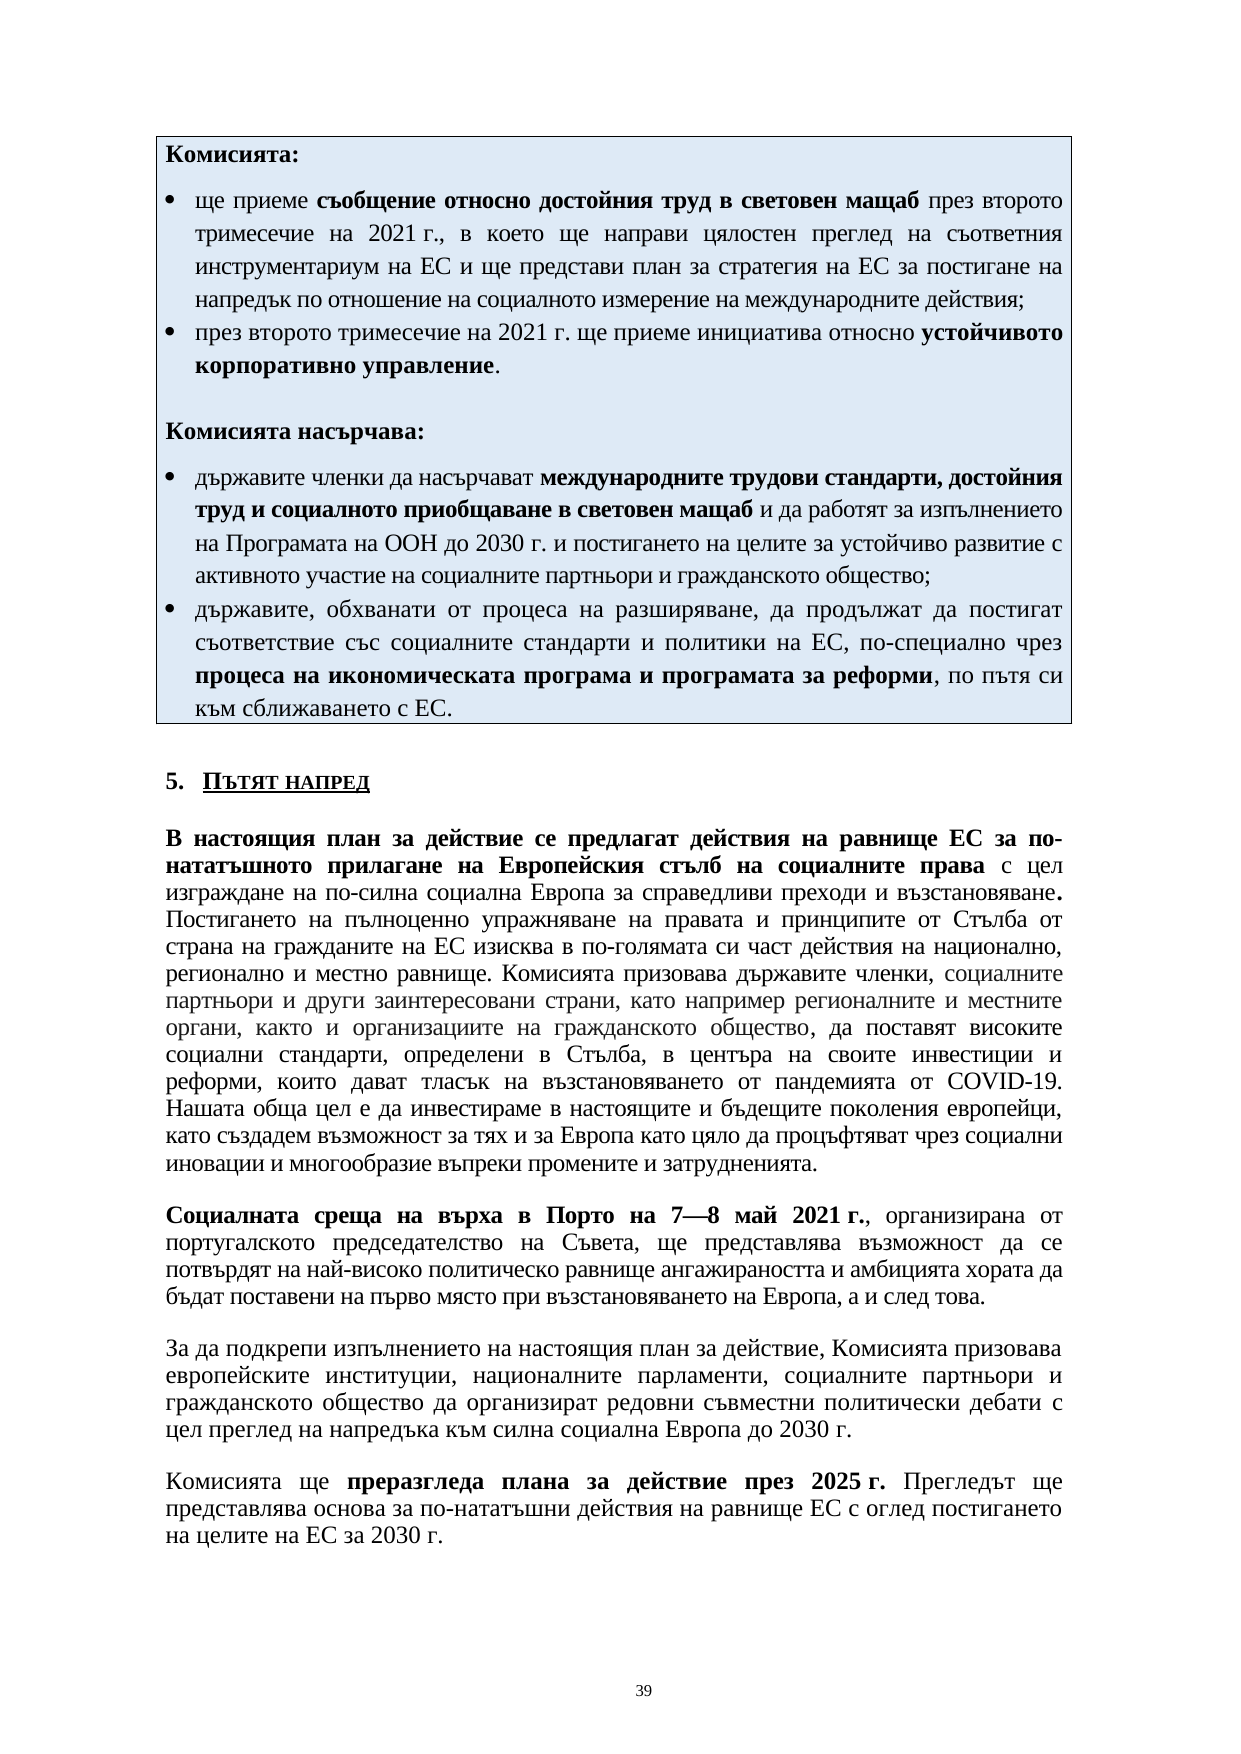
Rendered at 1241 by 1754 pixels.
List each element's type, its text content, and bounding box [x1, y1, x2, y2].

list ще приеме съобщение относно достойния труд в световен мащаб през второто тримесечие на 2021 г., в което ще направи цялостен преглед на съответния инструментариум на ЕС и ще представи план за стратегия на ЕС за постигане на напредък по отношение на социалното измерение на международните действия; [157, 182, 1071, 313]
text Комисията ще преразгледа плана за действие през 2025 г. Прегледът ще представлява основа за по-нататъшни действия на равнище ЕС с оглед постигането на целите на ЕС за 2030 г. [165, 1468, 1063, 1549]
text За да подкрепи изпълнението на настоящия план за действие, Комисията призовава европейските институции, националните парламенти, социалните партньори и гражданското общество да организират редовни съвместни политически дебати с цел преглед на напредъка към силна социална Европа до 2030 г. [165, 1335, 1063, 1443]
text Социалната среща на върха в Порто на 7—8 май 2021 г., организирана от португалското председателство на Съвета, ще представлява възможност да се потвърдят на най-високо политическо равнище ангажираността и амбицията хората да бъдат поставени на първо място при възстановяването на Европа, а и след това. [165, 1201, 1063, 1310]
text Комисията: [157, 137, 1071, 168]
list през второто тримесечие на 2021 г. ще приеме инициатива относно устойчивото корпоративно управление. [157, 314, 1071, 379]
text Комисията насърчава: [157, 380, 1071, 445]
subtitle Пътят напред [165, 766, 1063, 795]
list държавите, обхванати от процеса на разширяване, да продължат да постигат съответствие със социалните стандарти и политики на ЕС, по-специално чрез процеса на икономическата програма и програмата за реформи, по пътя си към сближаването с ЕС. [157, 591, 1071, 723]
text В настоящия план за действие се предлагат действия на равнище ЕС за по-нататъшното прилагане на Европейския стълб на социалните права с цел изграждане на по-силна социална Европа за справедливи преходи и възстановяване. Постигането на пълноценно упражняване на правата и принципите от Стълба от страна на гражданите на ЕС изисква в по-голямата си част действия на национално, регионално и местно равнище. Комисията призовава държавите членки, социалните партньори и други заинтересовани страни, като например регионалните и местните органи, както и организациите на гражданското общество, да поставят високите социални стандарти, определени в Стълба, в центъра на своите инвестиции и реформи, които дават тласък на възстановяването от пандемията от COVID-19. Нашата обща цел е да инвестираме в настоящите и бъдещите поколения европейци, като създадем възможност за тях и за Европа като цяло да процъфтяват чрез социални иновации и многообразие въпреки промените и затрудненията. [165, 824, 1063, 1176]
list държавите членки да насърчават международните трудови стандарти, достойния труд и социалното приобщаване в световен мащаб и да работят за изпълнението на Програмата на ООН до 2030 г. и постигането на целите за устойчиво развитие с активното участие на социалните партньори и гражданското общество; [157, 458, 1071, 589]
